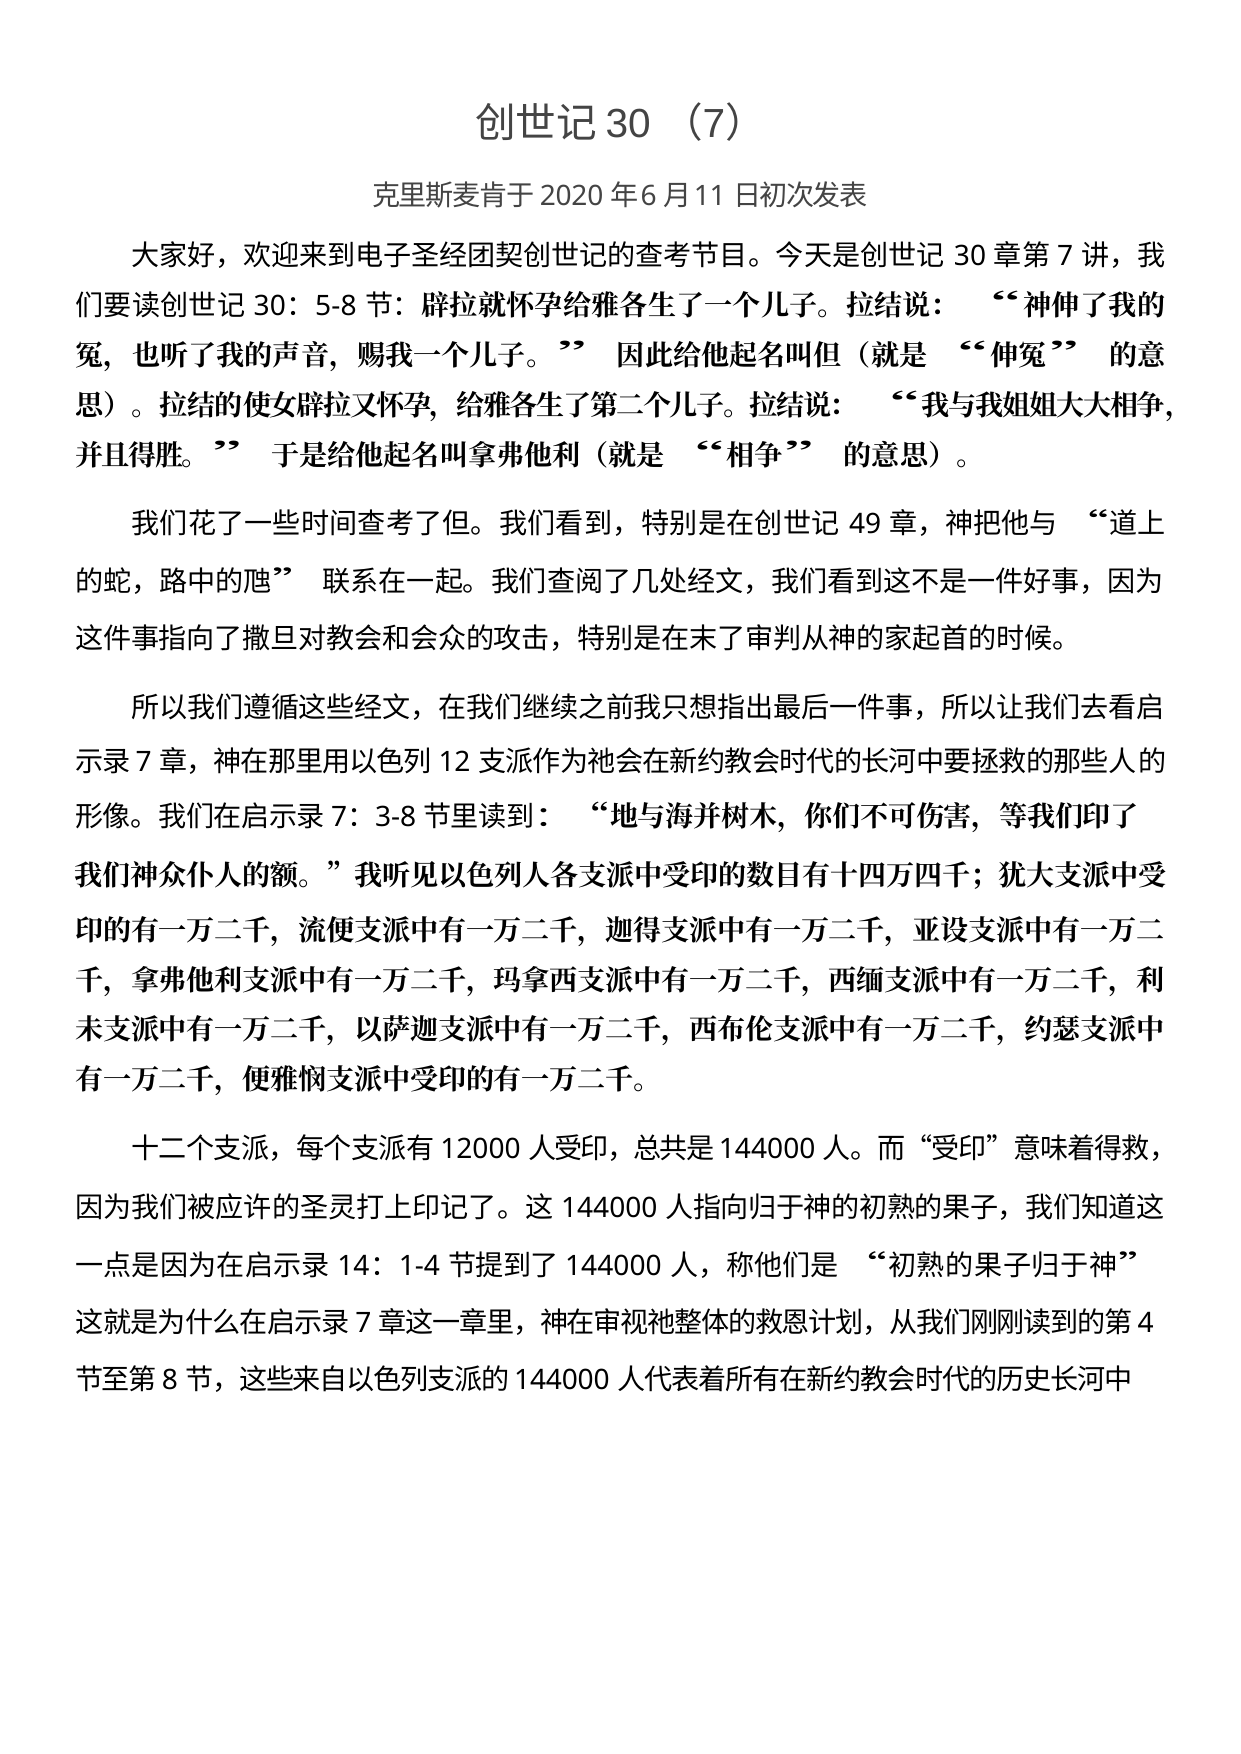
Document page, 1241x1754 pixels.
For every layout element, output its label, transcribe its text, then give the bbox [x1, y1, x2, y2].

subtitle 我们神众仆人的额。”我听见以色列人各支派中受印的数目有十四万四千；犹大支派中受 [65, 848, 1176, 895]
subtitle 创世记 30 （7） [65, 90, 1176, 149]
text 大家好，欢迎来到电子圣经团契创世记的查考节目。今天是创世记 30 章第 7 讲，我们要读创世记 30：5-8 节：辟拉就怀孕给雅各生了一个儿子。拉结说：“神伸了我的冤，也听了我的声音，赐我一个儿子。”因此给他起名叫但（就是“伸冤”的意思）。拉结的使女辟拉又怀孕，给雅各生了第二个儿子。拉结说：“我与我姐姐大大相争，并且得胜。”于是给他起名叫拿弗他利（就是“相争”的意思）。 [75, 233, 1166, 473]
text 印的有一万二千，流便支派中有一万二千，迦得支派中有一万二千，亚设支派中有一万二千，拿弗他利支派中有一万二千，玛拿西支派中有一万二千，西缅支派中有一万二千，利未支派中有一万二千，以萨迦支派中有一万二千，西布伦支派中有一万二千，约瑟支派中有一万二千，便雅悯支派中受印的有一万二千。 [75, 908, 1166, 1097]
text 因为我们被应许的圣灵打上印记了。这 144000 人指向归于神的初熟的果子，我们知道这一点是因为在启示录 14：1-4 节提到了 144000 人，称他们是“初熟的果子归于神”。这就是为什么在启示录 7 章这一章里，神在审视祂整体的救恩计划，从我们刚刚读到的第 4 [75, 1185, 1166, 1340]
text 我们花了一些时间查考了但。我们看到，特别是在创世记 49 章，神把他与“道上的蛇，路中的虺”联系在一起。我们查阅了几处经文，我们看到这不是一件好事，因为这件事指向了撒旦对教会和会众的攻击，特别是在末了审判从神的家起首的时候。 [75, 501, 1166, 656]
text 十二个支派，每个支派有 12000 人受印，总共是 144000 人。而“受印”意味着得救， [131, 1126, 1205, 1166]
text 克里斯麦肯于 2020 年 6 月 11 日初次发表 [65, 173, 1176, 214]
text 所以我们遵循这些经文，在我们继续之前我只想指出最后一件事，所以让我们去看启示录 7 章，神在那里用以色列 12 支派作为祂会在新约教会时代的长河中要拯救的那些人的形像。我们在启示录 7：3-8 节里读到：“地与海并树木，你们不可伤害，等我们印了 [75, 685, 1166, 834]
text 节至第 8 节，这些来自以色列支派的 144000 人代表着所有在新约教会时代的历史长河中 [75, 1357, 1205, 1398]
